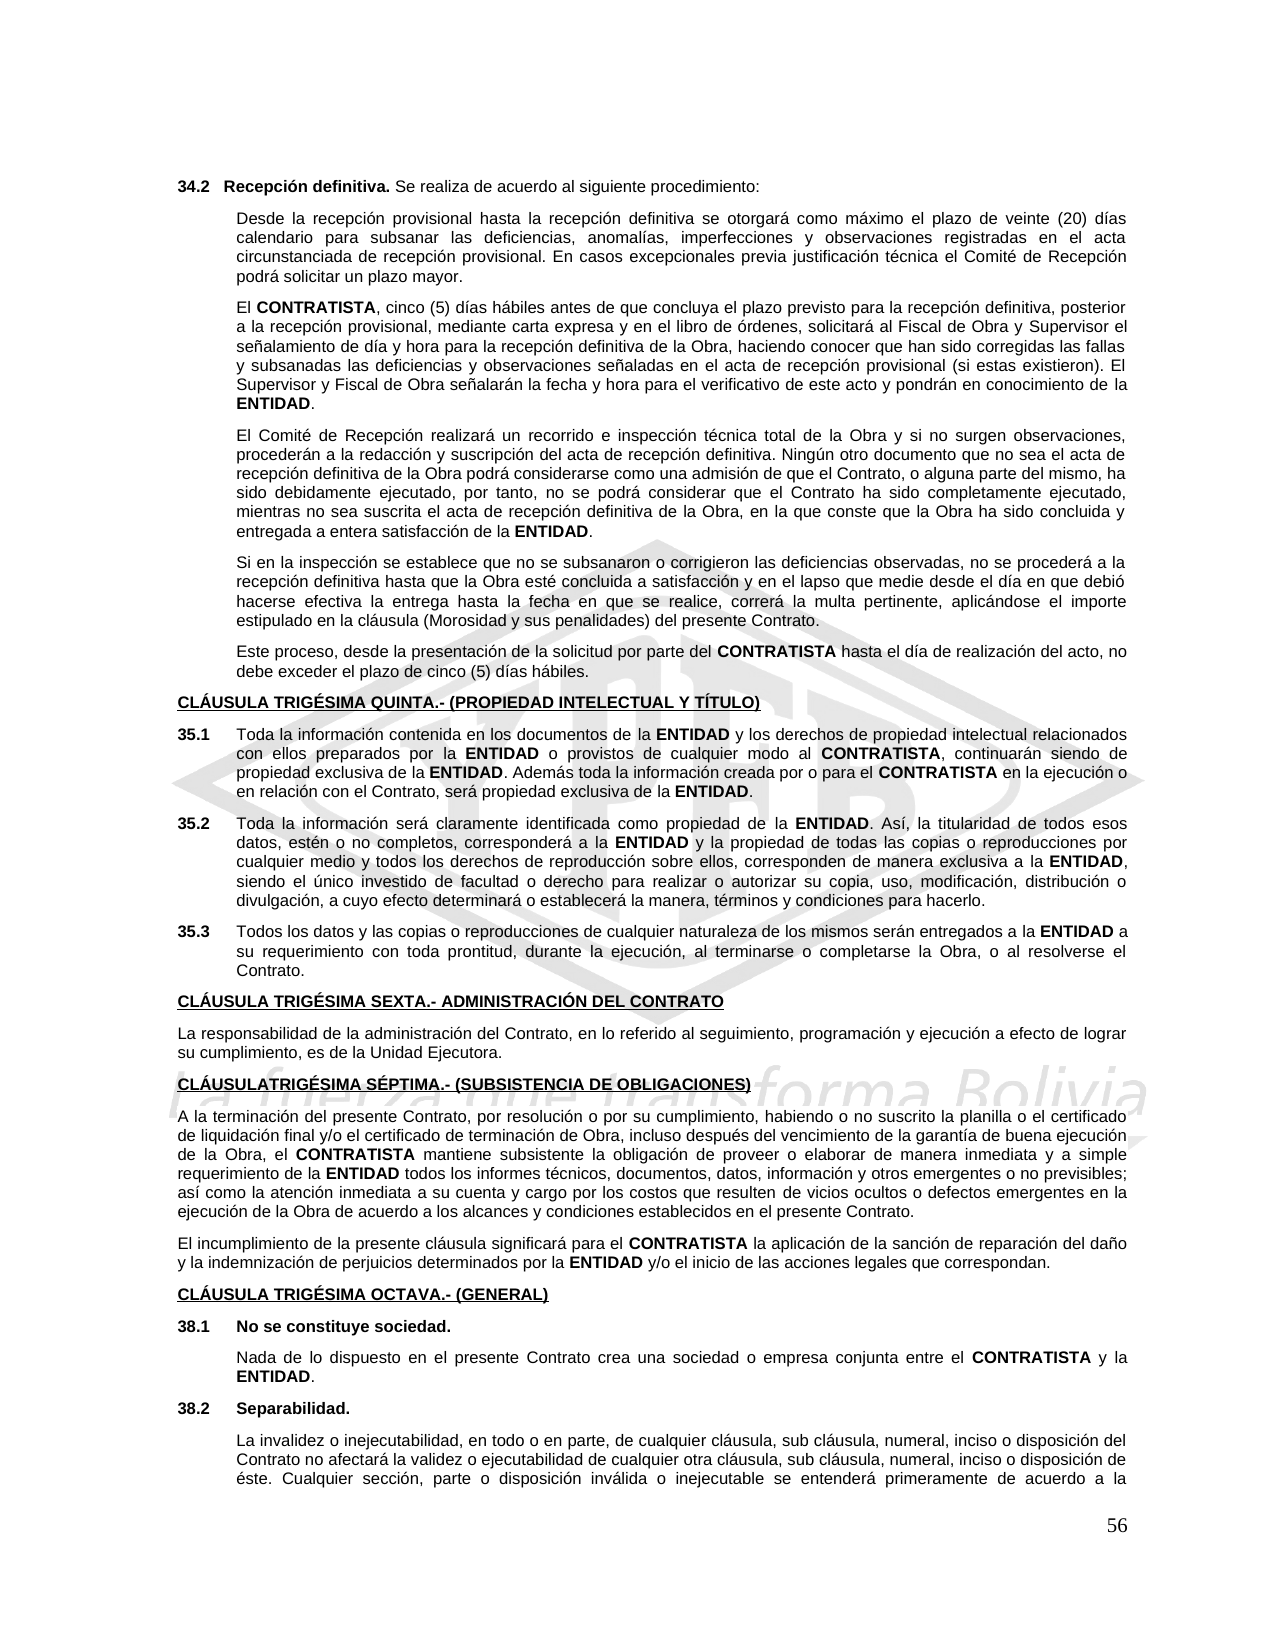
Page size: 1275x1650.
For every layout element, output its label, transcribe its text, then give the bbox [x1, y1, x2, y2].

text El incumplimiento de la presente cláusula significará para el CONTRATISTA la aplicación de la sanción de reparación del daño y la indemnización de perjuicios determinados por la ENTIDAD y/o el inicio de las acciones legales que correspondan. [177, 1234, 1127, 1272]
text La responsabilidad de la administración del Contrato, en lo referido al seguimiento, programación y ejecución a efecto de lograr su cumplimiento, es de la Unidad Ejecutora. [177, 1024, 1127, 1062]
text Nada de lo dispuesto en el presente Contrato crea una sociedad o empresa conjunta entre el CONTRATISTA y la ENTIDAD. [236, 1348, 1127, 1386]
list Todos los datos y las copias o reproducciones de cualquier naturaleza de los mismos serán entregados a la ENTIDAD a su requerimiento con toda prontitud, durante la ejecución, al terminarse o completarse la Obra, o al resolverse el Contrato. [177, 922, 1128, 980]
text El CONTRATISTA, cinco (5) días hábiles antes de que concluya el plazo previsto para la recepción definitiva, posterior a la recepción provisional, mediante carta expresa y en el libro de órdenes, solicitará al Fiscal de Obra y Supervisor el señalamiento de día y hora para la recepción definitiva de la Obra, haciendo conocer que han sido corregidas las fallas y subsanadas las deficiencias y observaciones señaladas en el acta de recepción provisional (si estas existieron). El Supervisor y Fiscal de Obra señalarán la fecha y hora para el verificativo de este acto y pondrán en conocimiento de la ENTIDAD. [236, 298, 1127, 413]
text CLÁUSULA TRIGÉSIMA OCTAVA.- (GENERAL) [177, 1285, 1128, 1304]
text 38.1 No se constituye sociedad. [177, 1316, 1128, 1336]
text Desde la recepción provisional hasta la recepción definitiva se otorgará como máximo el plazo de veinte (20) días calendario para subsanar las deficiencias, anomalías, imperfecciones y observaciones registradas en el acta circunstanciada de recepción provisional. En casos excepcionales previa justificación técnica el Comité de Recepción podrá solicitar un plazo mayor. [236, 209, 1127, 286]
list Toda la información contenida en los documentos de la ENTIDAD y los derechos de propiedad intelectual relacionados con ellos preparados por la ENTIDAD o provistos de cualquier modo al CONTRATISTA, continuarán siendo de propiedad exclusiva de la ENTIDAD. Además toda la información creada por o para el CONTRATISTA en la ejecución o en relación con el Contrato, será propiedad exclusiva de la ENTIDAD. [177, 725, 1128, 801]
text Este proceso, desde la presentación de la solicitud por parte del CONTRATISTA hasta el día de realización del acto, no debe exceder el plazo de cinco (5) días hábiles. [236, 642, 1127, 681]
text CLÁUSULA TRIGÉSIMA QUINTA.- (PROPIEDAD INTELECTUAL Y TÍTULO) [177, 693, 1127, 712]
text Si en la inspección se establece que no se subsanaron o corrigieron las deficiencias observadas, no se procederá a la recepción definitiva hasta que la Obra esté concluida a satisfacción y en el lapso que medie desde el día en que debió hacerse efectiva la entrega hasta la fecha en que se realice, correrá la multa pertinente, aplicándose el importe estipulado en la cláusula (Morosidad y sus penalidades) del presente Contrato. [236, 553, 1127, 630]
text 38.2 Separabilidad. [177, 1399, 1128, 1418]
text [236, 1431, 1127, 1488]
list Toda la información será claramente identificada como propiedad de la ENTIDAD. Así, la titularidad de todos esos datos, estén o no completos, corresponderá a la ENTIDAD y la propiedad de todas las copias o reproducciones por cualquier medio y todos los derechos de reproducción sobre ellos, corresponden de manera exclusiva a la ENTIDAD, siendo el único investido de facultad o derecho para realizar o autorizar su copia, uso, modificación, distribución o divulgación, a cuyo efecto determinará o establecerá la manera, términos y condiciones para hacerlo. [177, 814, 1128, 910]
text El Comité de Recepción realizará un recorrido e inspección técnica total de la Obra y si no surgen observaciones, procederán a la redacción y suscripción del acta de recepción definitiva. Ningún otro documento que no sea el acta de recepción definitiva de la Obra podrá considerarse como una admisión de que el Contrato, o alguna parte del mismo, ha sido debidamente ejecutado, por tanto, no se podrá considerar que el Contrato ha sido completamente ejecutado, mientras no sea suscrita el acta de recepción definitiva de la Obra, en la que conste que la Obra ha sido concluida y entregada a entera satisfacción de la ENTIDAD. [236, 426, 1127, 541]
text A la terminación del presente Contrato, por resolución o por su cumplimiento, habiendo o no suscrito la planilla o el certificado de liquidación final y/o el certificado de terminación de Obra, incluso después del vencimiento de la garantía de buena ejecución de la Obra, el CONTRATISTA mantiene subsistente la obligación de proveer o elaborar de manera inmediata y a simple requerimiento de la ENTIDAD todos los informes técnicos, documentos, datos, información y otros emergentes o no previsibles; así como la atención inmediata a su cuenta y cargo por los costos que resulten de vicios ocultos o defectos emergentes en la ejecución de la Obra de acuerdo a los alcances y condiciones establecidos en el presente Contrato. [177, 1106, 1128, 1221]
text CLÁUSULATRIGÉSIMA SÉPTIMA.- (SUBSISTENCIA DE OBLIGACIONES) [177, 1075, 1127, 1094]
text 34.2 Recepción definitiva. Se realiza de acuerdo al siguiente procedimiento: [177, 177, 1127, 196]
text CLÁUSULA TRIGÉSIMA SEXTA.- ADMINISTRACIÓN DEL CONTRATO [177, 992, 1127, 1011]
